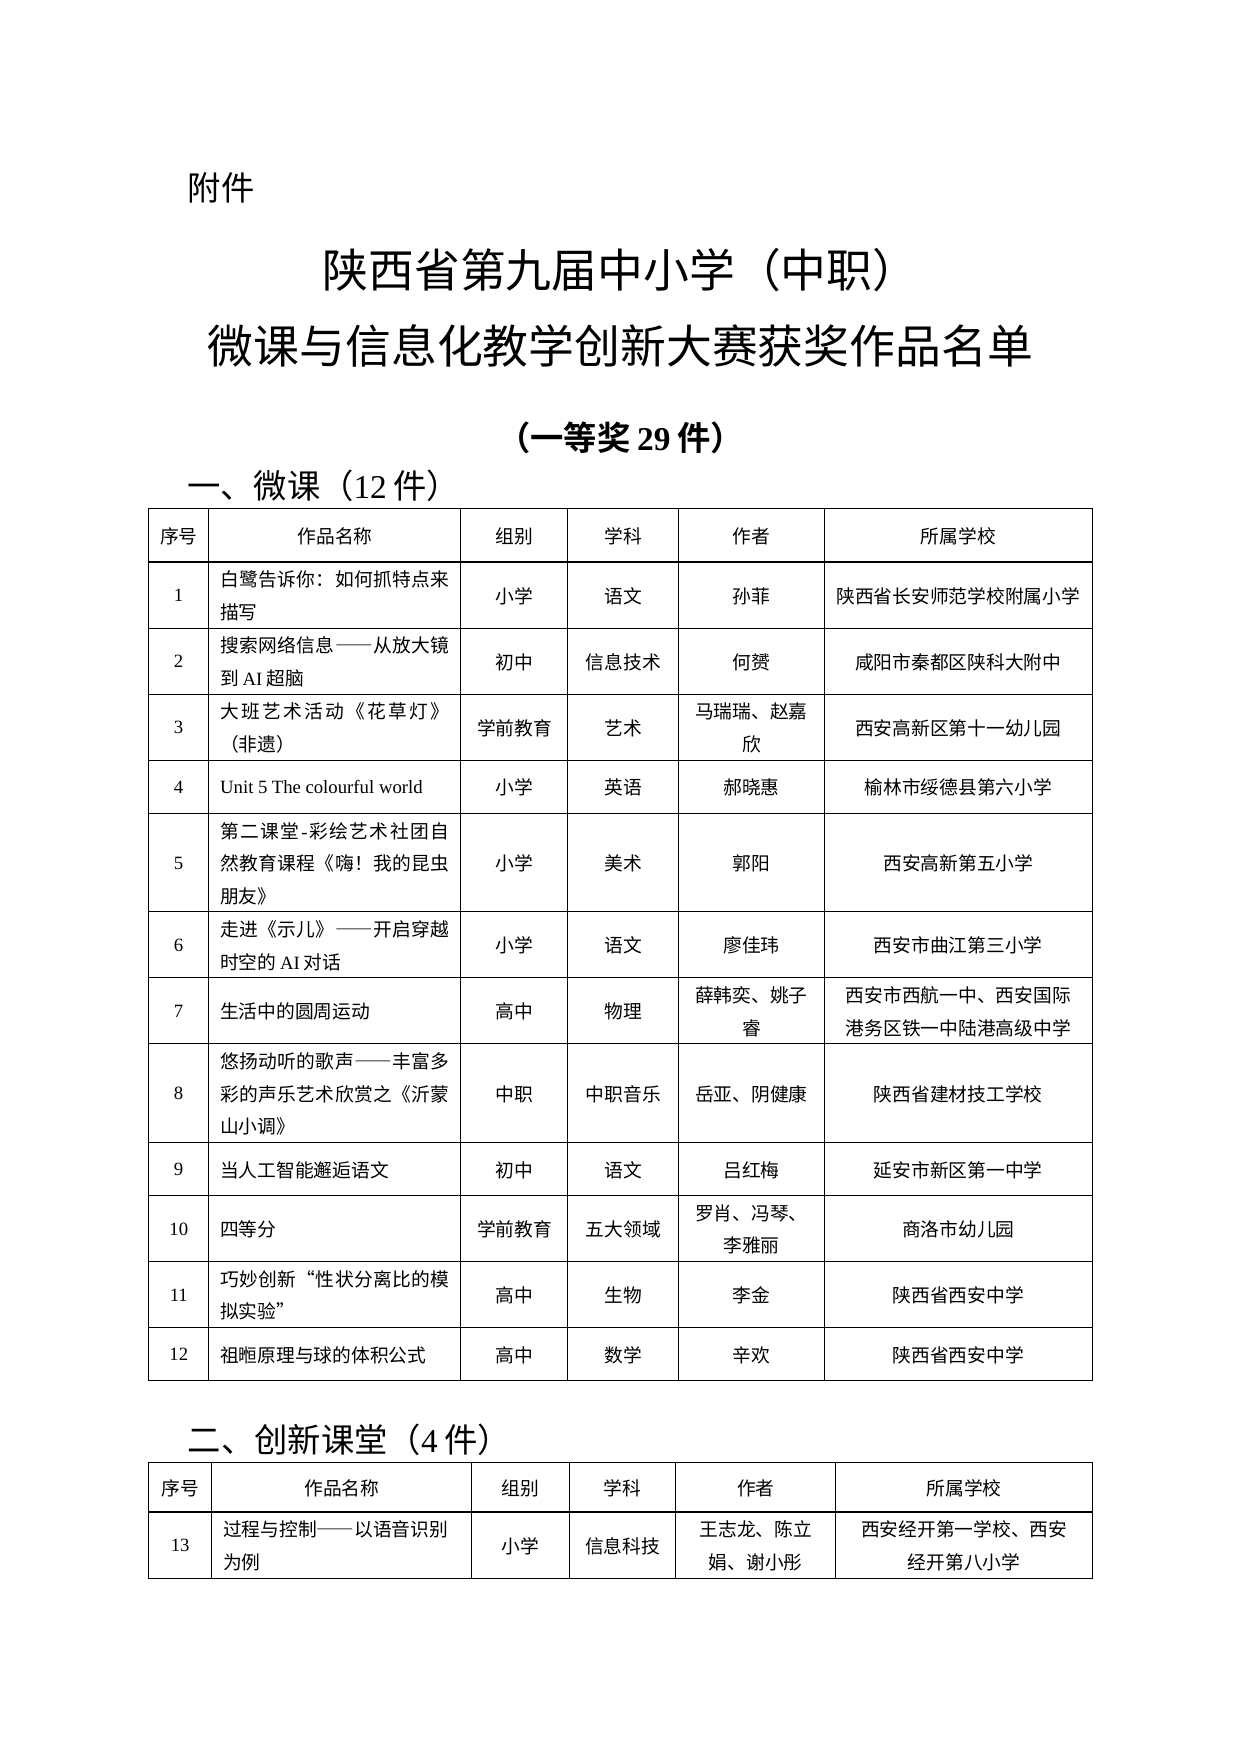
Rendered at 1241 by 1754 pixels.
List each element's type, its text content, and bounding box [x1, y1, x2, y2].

table_cell 数学 [568, 1328, 678, 1380]
table_header 作品名称 [209, 509, 460, 561]
text （一等奖29件） [187, 412, 1053, 460]
table_cell 咸阳市秦都区陕科大附中 [825, 629, 1092, 693]
table_header 组别 [472, 1463, 569, 1511]
table_cell 白鹭告诉你：如何抓特点来描写 [209, 563, 460, 627]
table_cell 陕西省长安师范学校附属小学 [825, 563, 1092, 627]
table_cell 语文 [568, 1143, 678, 1195]
table_cell 陕西省西安中学 [825, 1328, 1092, 1380]
text 一、微课（12件） [187, 460, 1053, 508]
table_cell 第二课堂-彩绘艺术社团自然教育课程《嗨！我的昆虫朋友》 [209, 814, 460, 911]
table_cell 商洛市幼儿园 [825, 1196, 1092, 1261]
table_header 序号 [149, 509, 208, 561]
table_cell 延安市新区第一中学 [825, 1143, 1092, 1195]
table_cell 当人工智能邂逅语文 [209, 1143, 460, 1195]
table_cell 信息科技 [570, 1513, 675, 1577]
table_cell 英语 [568, 761, 678, 813]
table_cell 小学 [472, 1513, 569, 1577]
table_cell 陕西省西安中学 [825, 1262, 1092, 1327]
table_cell 祖暅原理与球的体积公式 [209, 1328, 460, 1380]
table_cell 小学 [461, 563, 567, 627]
table_cell 13 [149, 1513, 211, 1577]
table_cell 岳亚、阴健康 [679, 1044, 824, 1142]
table_header 所属学校 [825, 509, 1092, 561]
text 微课与信息化教学创新大赛获奖作品名单 [187, 311, 1053, 377]
table_cell 高中 [461, 978, 567, 1043]
table_cell 生活中的圆周运动 [209, 978, 460, 1043]
table_cell 郝晓惠 [679, 761, 824, 813]
table_cell 四等分 [209, 1196, 460, 1261]
table_cell 过程与控制——以语音识别为例 [212, 1513, 471, 1577]
table_cell 小学 [461, 912, 567, 977]
table_cell 廖佳玮 [679, 912, 824, 977]
table_cell 学前教育 [461, 695, 567, 759]
table_cell 辛欢 [679, 1328, 824, 1380]
table_cell 5 [149, 814, 208, 911]
table_cell 12 [149, 1328, 208, 1380]
table_cell 西安市曲江第三小学 [825, 912, 1092, 977]
table_cell 1 [149, 563, 208, 627]
table_cell 马瑞瑞、赵嘉欣 [679, 695, 824, 759]
table_header 所属学校 [836, 1463, 1092, 1511]
table_header 组别 [461, 509, 567, 561]
table_cell 西安经开第一学校、西安 经开第八小学 [836, 1513, 1092, 1577]
table_header 学科 [570, 1463, 675, 1511]
table_cell 10 [149, 1196, 208, 1261]
table_cell 搜索网络信息——从放大镜到AI超脑 [209, 629, 460, 693]
table_cell 初中 [461, 629, 567, 693]
table_cell 小学 [461, 761, 567, 813]
table_cell 高中 [461, 1328, 567, 1380]
text 附件 [187, 162, 1053, 210]
table_cell 西安市西航一中、西安国际 港务区铁一中陆港高级中学 [825, 978, 1092, 1043]
table_cell 榆林市绥德县第六小学 [825, 761, 1092, 813]
table_header 作品名称 [212, 1463, 471, 1511]
table_cell 6 [149, 912, 208, 977]
table_cell 悠扬动听的歌声——丰富多彩的声乐艺术欣赏之《沂蒙山小调》 [209, 1044, 460, 1142]
text 二、创新课堂（4件） [187, 1414, 1053, 1462]
table_cell 罗肖、冯琴、 李雅丽 [679, 1196, 824, 1261]
table_cell 语文 [568, 563, 678, 627]
table_header 作者 [676, 1463, 835, 1511]
table_cell 8 [149, 1044, 208, 1142]
table_cell 高中 [461, 1262, 567, 1327]
table_cell 陕西省建材技工学校 [825, 1044, 1092, 1142]
table_cell 大班艺术活动《花草灯》（非遗） [209, 695, 460, 759]
table_cell 初中 [461, 1143, 567, 1195]
table_cell 艺术 [568, 695, 678, 759]
table_cell 7 [149, 978, 208, 1043]
table_cell 巧妙创新“性状分离比的模拟实验” [209, 1262, 460, 1327]
table_cell 中职音乐 [568, 1044, 678, 1142]
table_cell 何赟 [679, 629, 824, 693]
table_cell 2 [149, 629, 208, 693]
table_header 序号 [149, 1463, 211, 1511]
table_cell 11 [149, 1262, 208, 1327]
table_cell 王志龙、陈立娟、谢小彤 [676, 1513, 835, 1577]
table_cell 学前教育 [461, 1196, 567, 1261]
table_cell 薛韩奕、姚子睿 [679, 978, 824, 1043]
table_cell Unit 5 The colourful world [209, 761, 460, 813]
table_cell 物理 [568, 978, 678, 1043]
text 陕西省第九届中小学（中职） [187, 234, 1053, 301]
table_cell 生物 [568, 1262, 678, 1327]
table_cell 李金 [679, 1262, 824, 1327]
table_cell 走进《示儿》——开启穿越时空的AI对话 [209, 912, 460, 977]
table_cell 郭阳 [679, 814, 824, 911]
table_cell 4 [149, 761, 208, 813]
table_cell 孙菲 [679, 563, 824, 627]
table_cell 西安高新第五小学 [825, 814, 1092, 911]
table_cell 中职 [461, 1044, 567, 1142]
table_cell 信息技术 [568, 629, 678, 693]
table_cell 西安高新区第十一幼儿园 [825, 695, 1092, 759]
table_cell 语文 [568, 912, 678, 977]
table_cell 五大领域 [568, 1196, 678, 1261]
table_cell 3 [149, 695, 208, 759]
table_header 学科 [568, 509, 678, 561]
table_header 作者 [679, 509, 824, 561]
table_cell 吕红梅 [679, 1143, 824, 1195]
table_cell 美术 [568, 814, 678, 911]
table_cell 小学 [461, 814, 567, 911]
table_cell 9 [149, 1143, 208, 1195]
